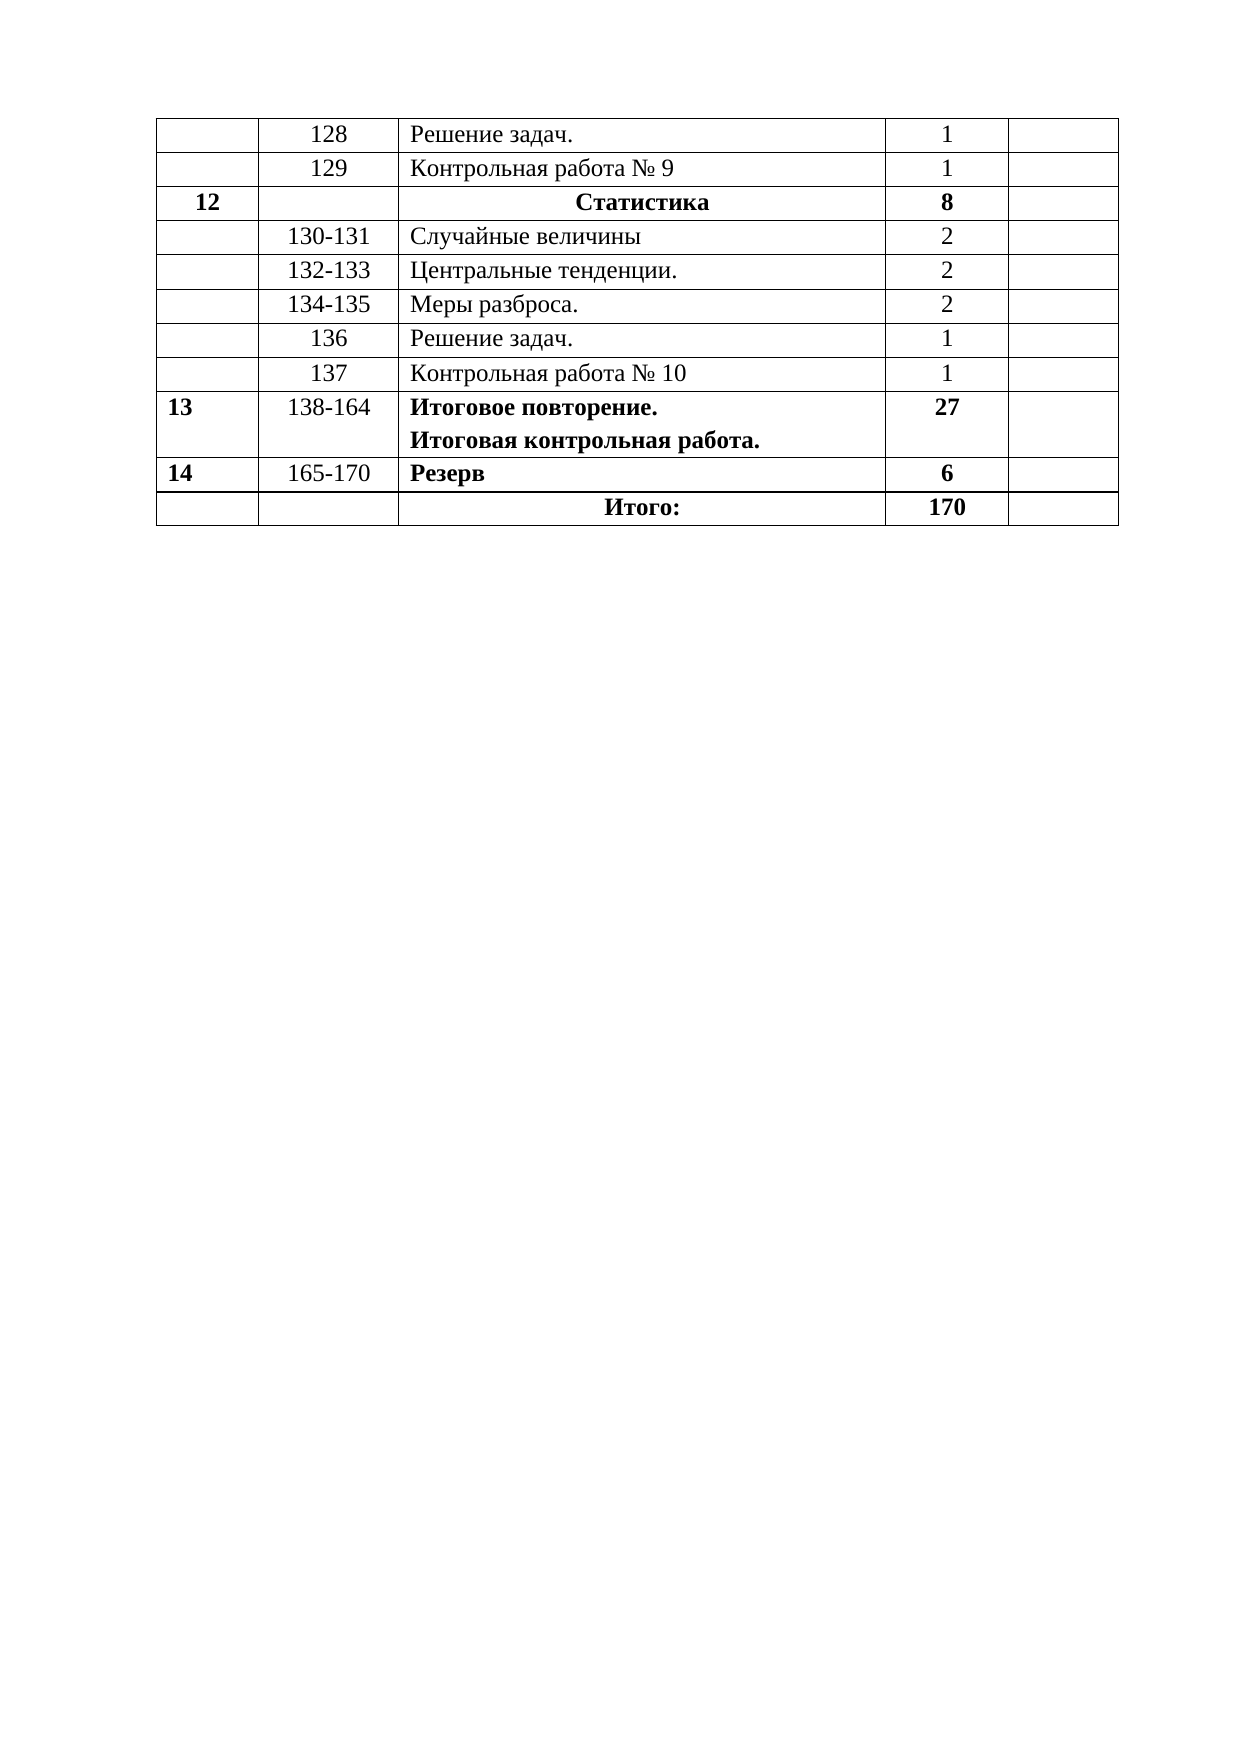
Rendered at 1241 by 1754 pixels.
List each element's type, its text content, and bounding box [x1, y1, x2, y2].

table_cell [157, 119, 258, 152]
table_cell [1009, 119, 1118, 152]
table_cell 2 [886, 221, 1008, 254]
table_cell 1 [886, 324, 1008, 357]
table_cell Резерв [399, 458, 885, 491]
table_cell 129 [259, 153, 398, 186]
table_cell [259, 187, 398, 220]
table_cell 2 [886, 255, 1008, 288]
table_cell [1009, 392, 1118, 457]
table_cell Итоговое повторение. Итоговая контрольная работа. [399, 392, 885, 457]
table_cell 130-131 [259, 221, 398, 254]
table_cell [1009, 358, 1118, 391]
table_cell [259, 493, 398, 525]
table_cell 137 [259, 358, 398, 391]
table_cell [1009, 458, 1118, 491]
table_cell [157, 221, 258, 254]
table_cell Случайные величины [399, 221, 885, 254]
table_cell [157, 493, 258, 525]
table_cell Меры разброса. [399, 290, 885, 322]
table_cell 138-164 [259, 392, 398, 457]
table_cell 8 [886, 187, 1008, 220]
table_cell Решение задач. [399, 324, 885, 357]
table_cell 132-133 [259, 255, 398, 288]
table_cell 27 [886, 392, 1008, 457]
table_cell [1009, 324, 1118, 357]
table_cell [1009, 153, 1118, 186]
table_cell [157, 324, 258, 357]
table_cell 1 [886, 119, 1008, 152]
table_cell 134-135 [259, 290, 398, 322]
table_cell 13 [157, 392, 258, 457]
table_cell [157, 358, 258, 391]
table_cell [1009, 255, 1118, 288]
table_cell [157, 290, 258, 322]
table_cell 1 [886, 153, 1008, 186]
table_cell 2 [886, 290, 1008, 322]
table_cell 136 [259, 324, 398, 357]
table_cell 14 [157, 458, 258, 491]
table_cell 6 [886, 458, 1008, 491]
table_cell [1009, 187, 1118, 220]
table_cell [157, 153, 258, 186]
table_cell Контрольная работа № 9 [399, 153, 885, 186]
table_cell Контрольная работа № 10 [399, 358, 885, 391]
table_cell 1 [886, 358, 1008, 391]
table_cell Центральные тенденции. [399, 255, 885, 288]
table_cell 170 [886, 493, 1008, 525]
table_cell [1009, 493, 1118, 525]
table_cell [1009, 290, 1118, 322]
table_cell [157, 255, 258, 288]
table_cell Решение задач. [399, 119, 885, 152]
table_cell 165-170 [259, 458, 398, 491]
table_cell 128 [259, 119, 398, 152]
table_cell Итого: [399, 493, 885, 525]
table_cell [1009, 221, 1118, 254]
table_cell Статистика [399, 187, 885, 220]
table_cell 12 [157, 187, 258, 220]
